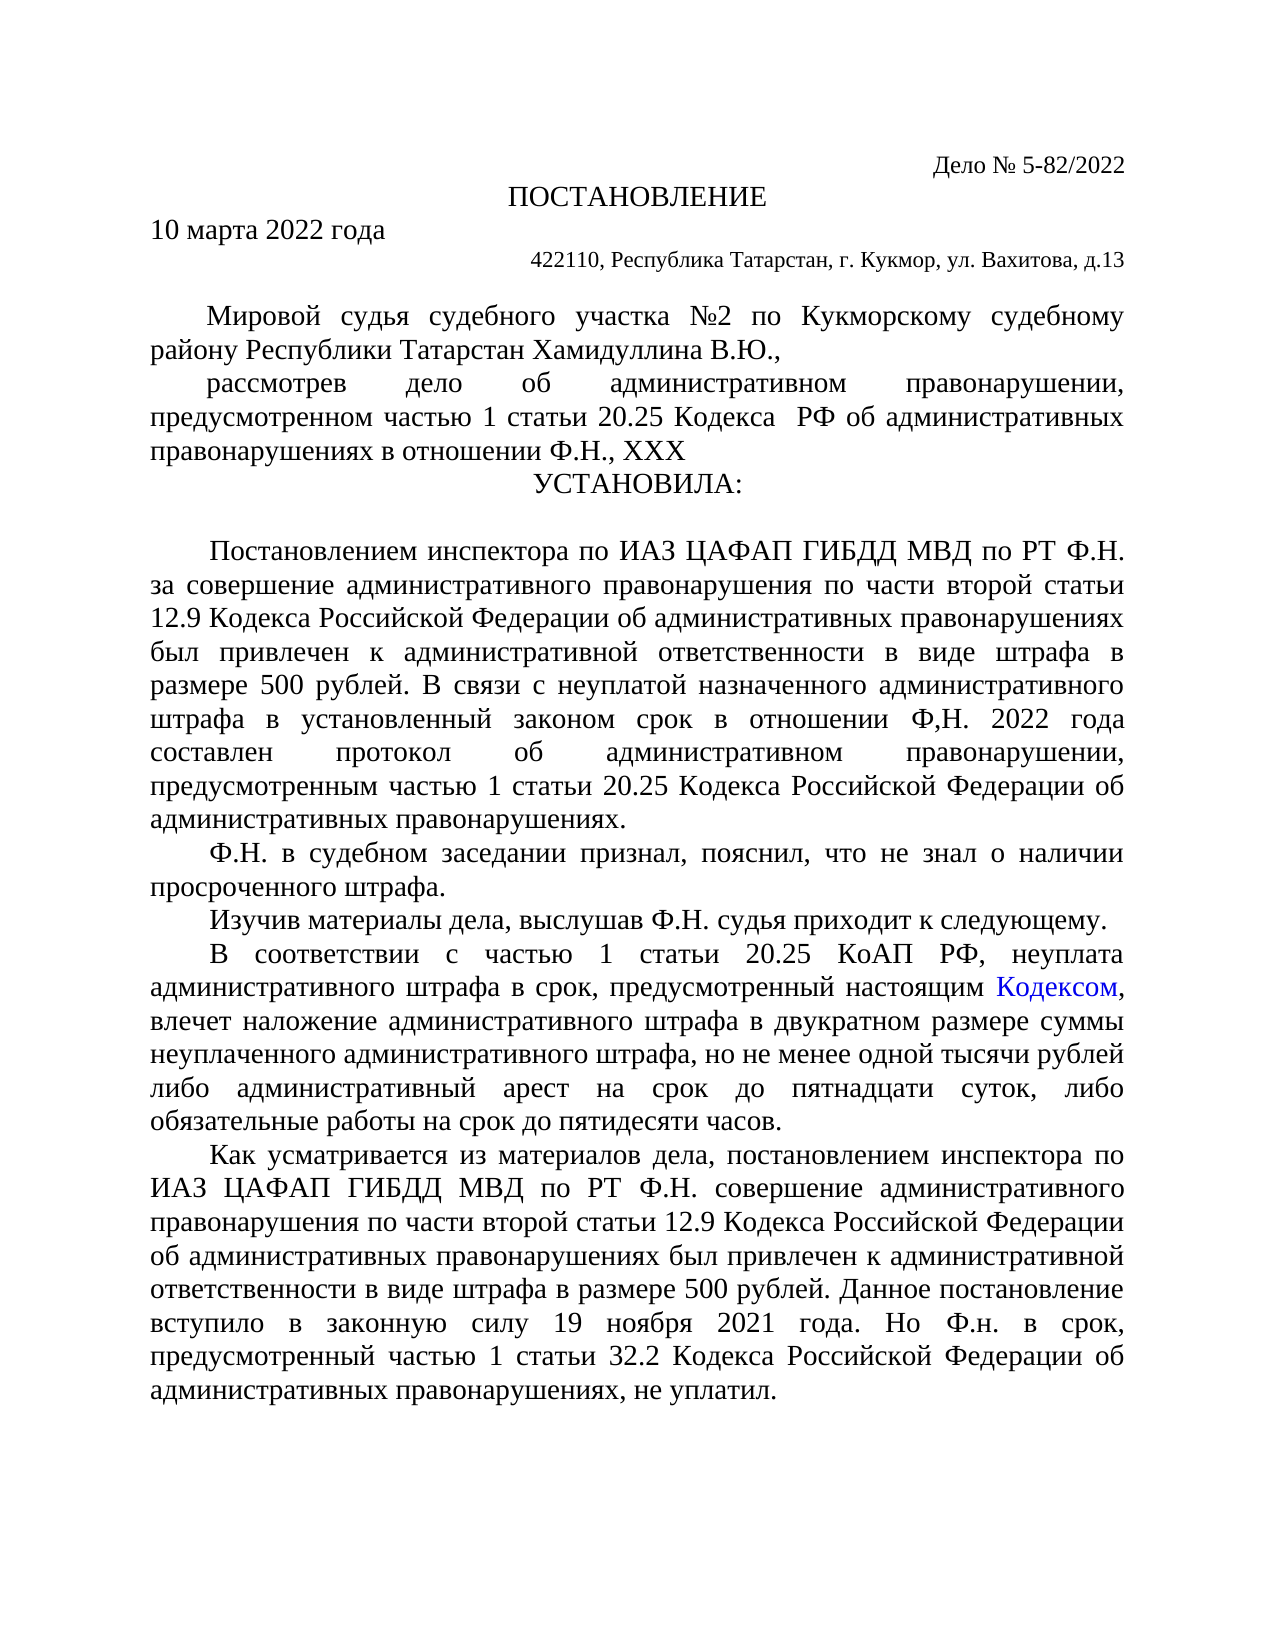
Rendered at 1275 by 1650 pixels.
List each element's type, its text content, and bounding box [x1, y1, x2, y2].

text 10 марта 2022 года [150, 212, 1125, 246]
text 422110, Республика Татарстан, г. Кукмор, ул. Вахитова, д.13 [150, 246, 1125, 272]
text Как усматривается из материалов дела, постановлением инспектора по ИАЗ ЦАФАП ГИБДД МВД по РТ Ф.Н. совершение административного правонарушения по части второй статьи 12.9 Кодекса Российской Федерации об административных правонарушениях был привлечен к административной ответственности в виде штрафа в размере 500 рублей. Данное постановление вступило в законную силу 19 ноября 2021 года. Но Ф.н. в срок, предусмотренный частью 1 статьи 32.2 Кодекса Российской Федерации об административных правонарушениях, не уплатил. [150, 1137, 1125, 1405]
text Постановлением инспектора по ИАЗ ЦАФАП ГИБДД МВД по РТ Ф.Н. за совершение административного правонарушения по части второй статьи 12.9 Кодекса Российской Федерации об административных правонарушениях был привлечен к административной ответственности в виде штрафа в размере 500 рублей. В связи с неуплатой назначенного административного штрафа в установленный законом срок в отношении Ф,Н. 2022 года составлен протокол об административном правонарушении, предусмотренным частью 1 статьи 20.25 Кодекса Российской Федерации об административных правонарушениях. [150, 533, 1125, 835]
text ПОСТАНОВЛЕНИЕ [150, 179, 1125, 212]
text рассмотрев дело об административном правонарушении, предусмотренном частью 1 статьи 20.25 Кодекса РФ об административных правонарушениях в отношении Ф.Н., ХХХ [150, 366, 1125, 466]
text Мировой судья судебного участка №2 по Кукморскому судебному району Республики Татарстан Хамидуллина В.Ю., [150, 298, 1125, 366]
text Дело № 5-82/2022 [150, 150, 1125, 179]
text Изучив материалы дела, выслушав Ф.Н. судья приходит к следующему. [150, 902, 1125, 936]
text Ф.Н. в судебном заседании признал, пояснил, что не знал о наличии просроченного штрафа. [150, 835, 1125, 902]
text В соответствии с частью 1 статьи 20.25 КоАП РФ, неуплата административного штрафа в срок, предусмотренный настоящим Кодексом, влечет наложение административного штрафа в двукратном размере суммы неуплаченного административного штрафа, но не менее одной тысячи рублей либо административный арест на срок до пятнадцати суток, либо обязательные работы на срок до пятидесяти часов. [150, 936, 1125, 1137]
text УСТАНОВИЛА: [150, 466, 1125, 500]
